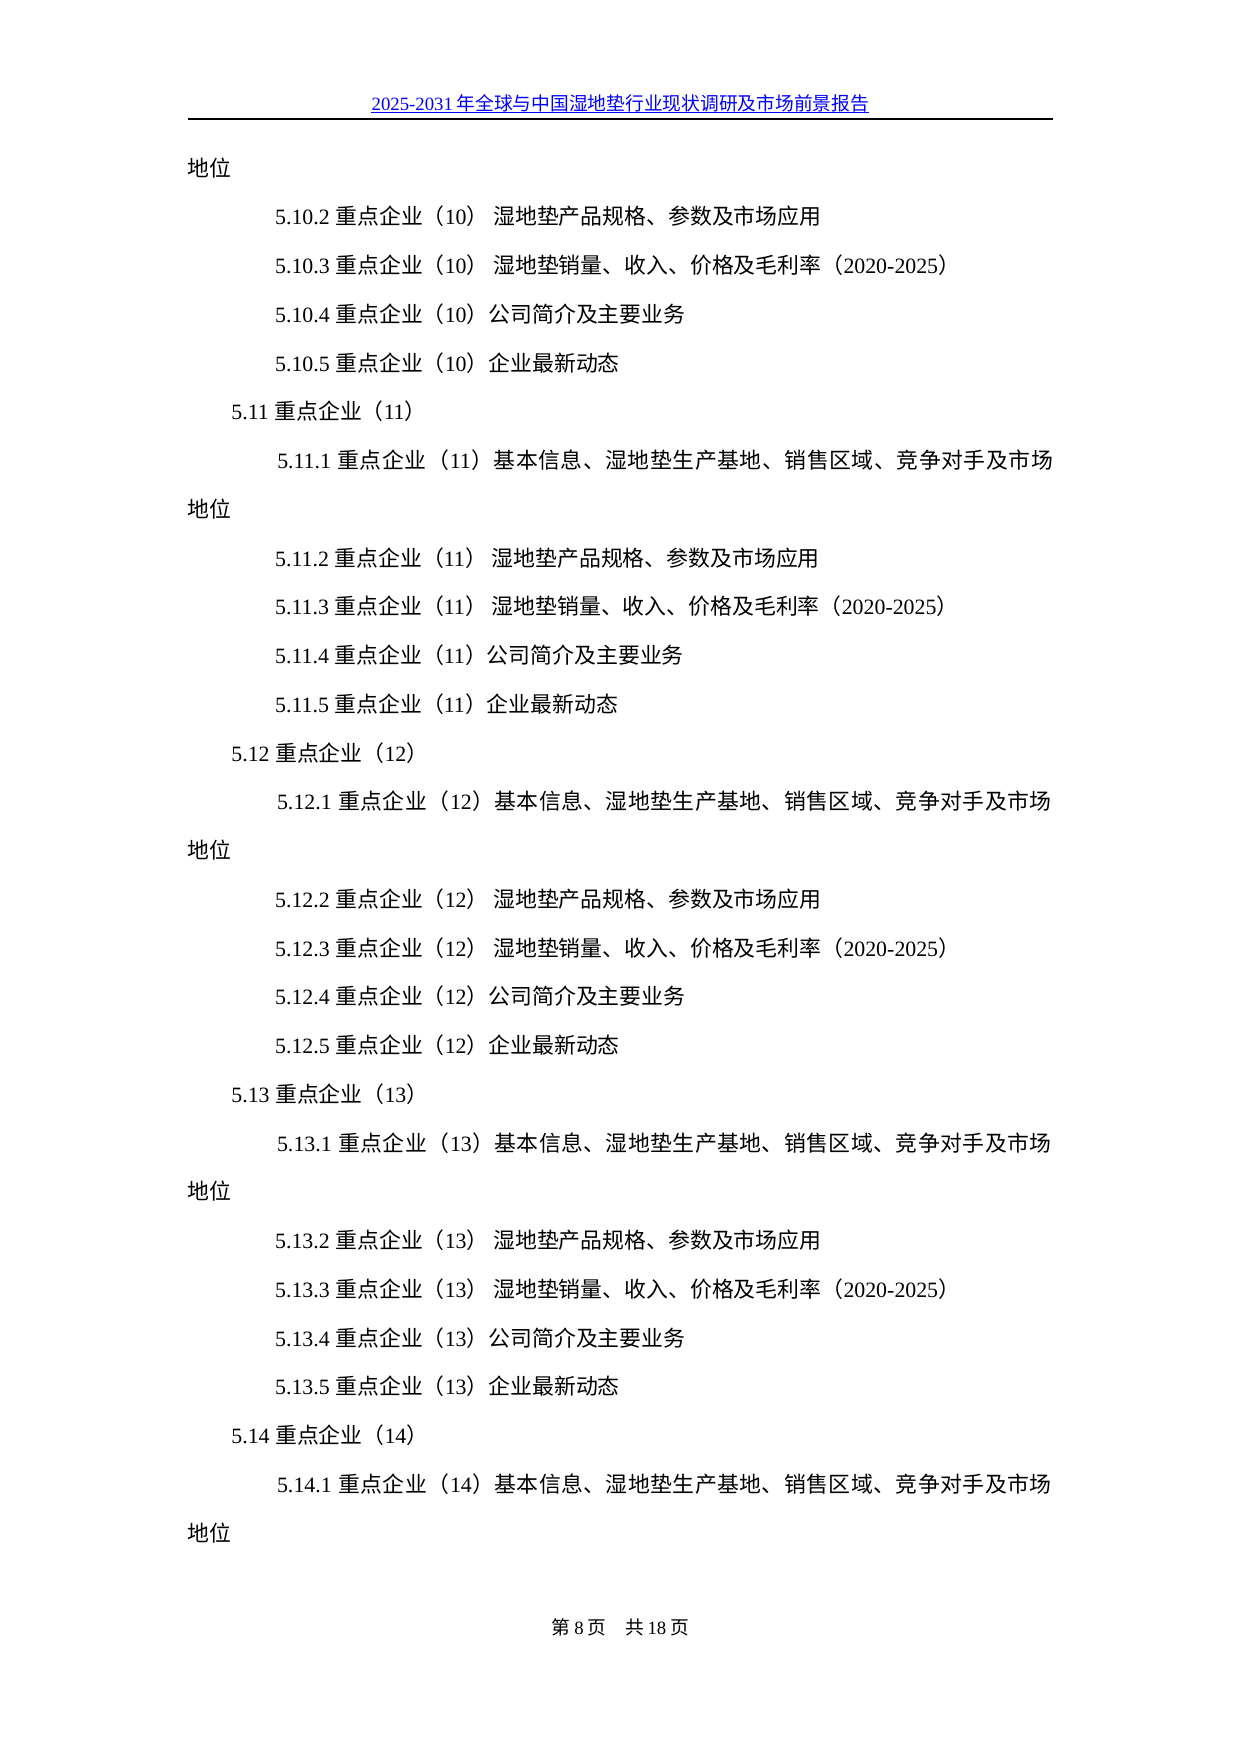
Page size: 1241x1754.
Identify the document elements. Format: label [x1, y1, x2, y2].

text [187, 150, 1053, 1548]
